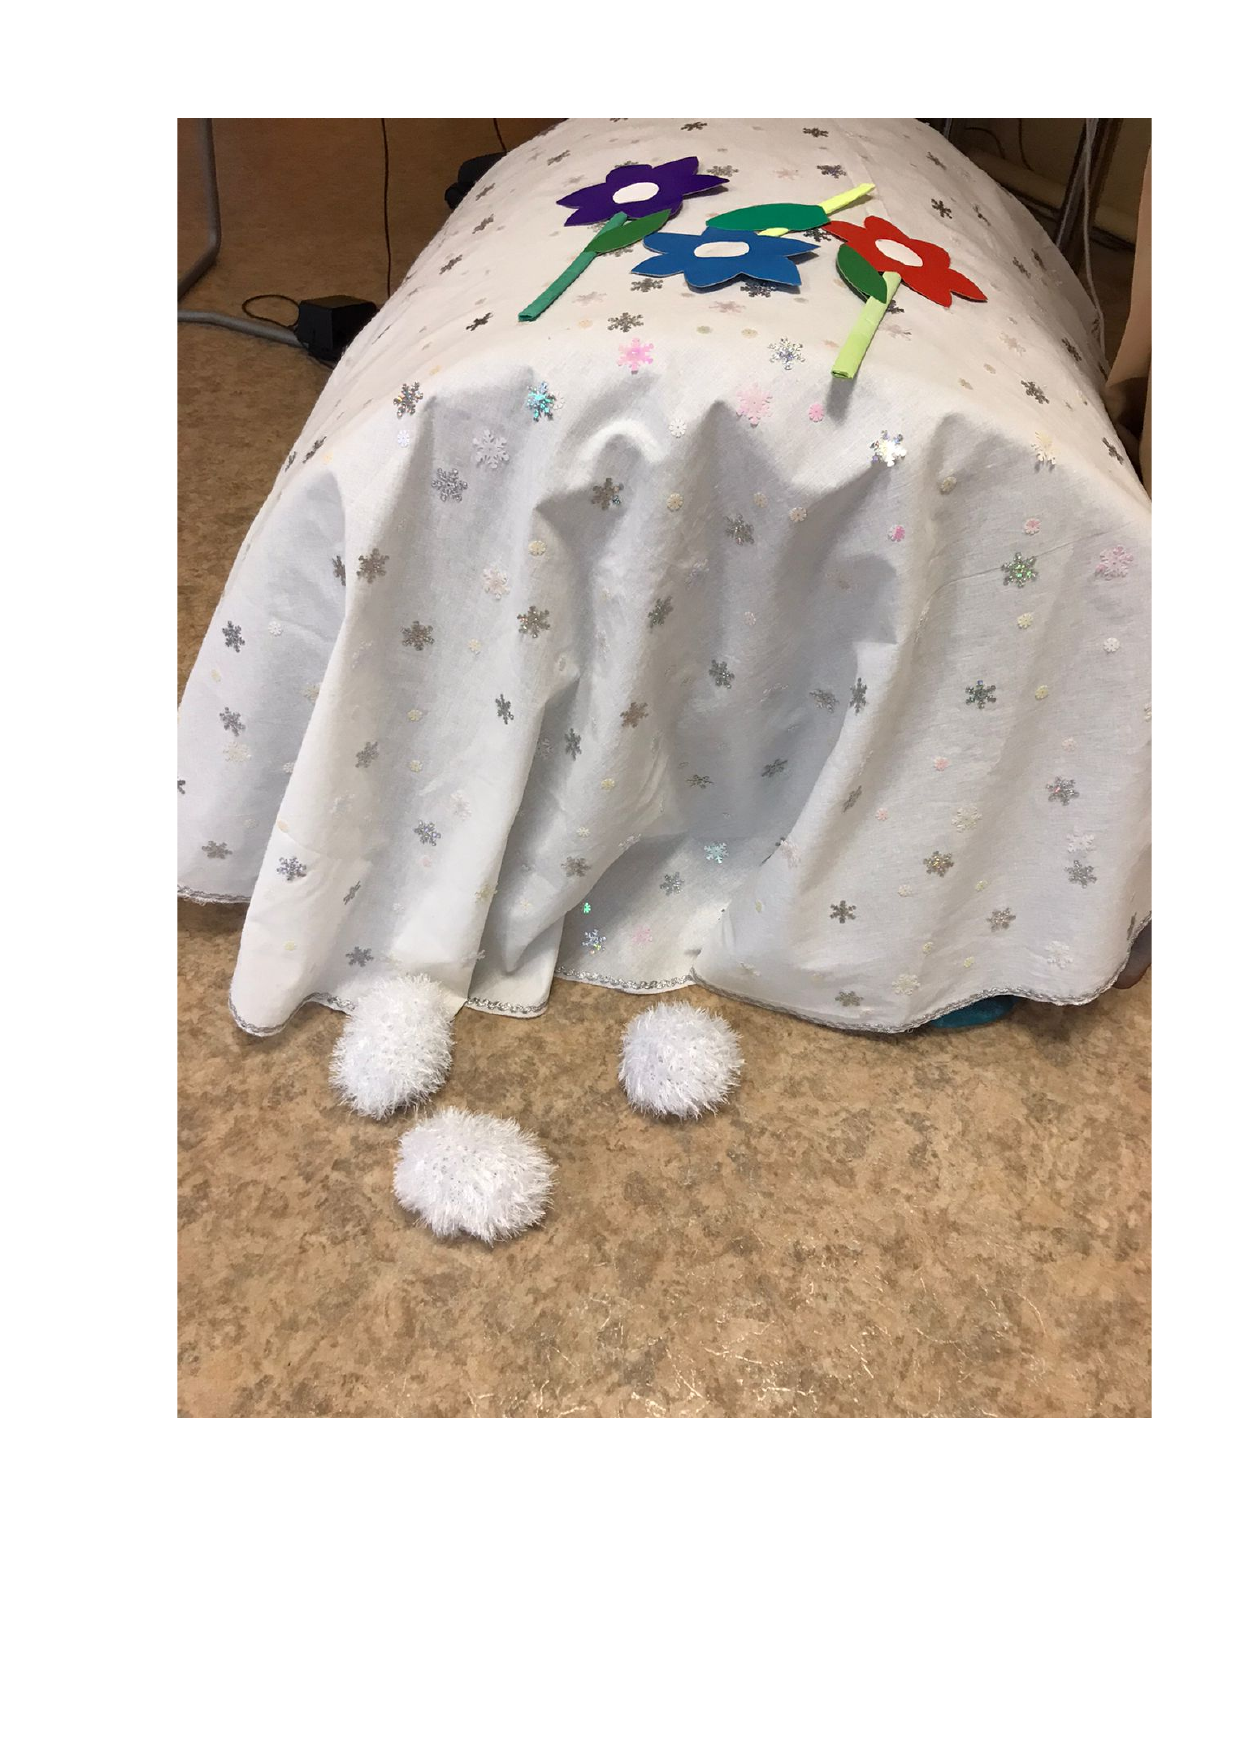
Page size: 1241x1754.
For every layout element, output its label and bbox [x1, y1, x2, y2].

picture [177, 118, 1152, 1418]
